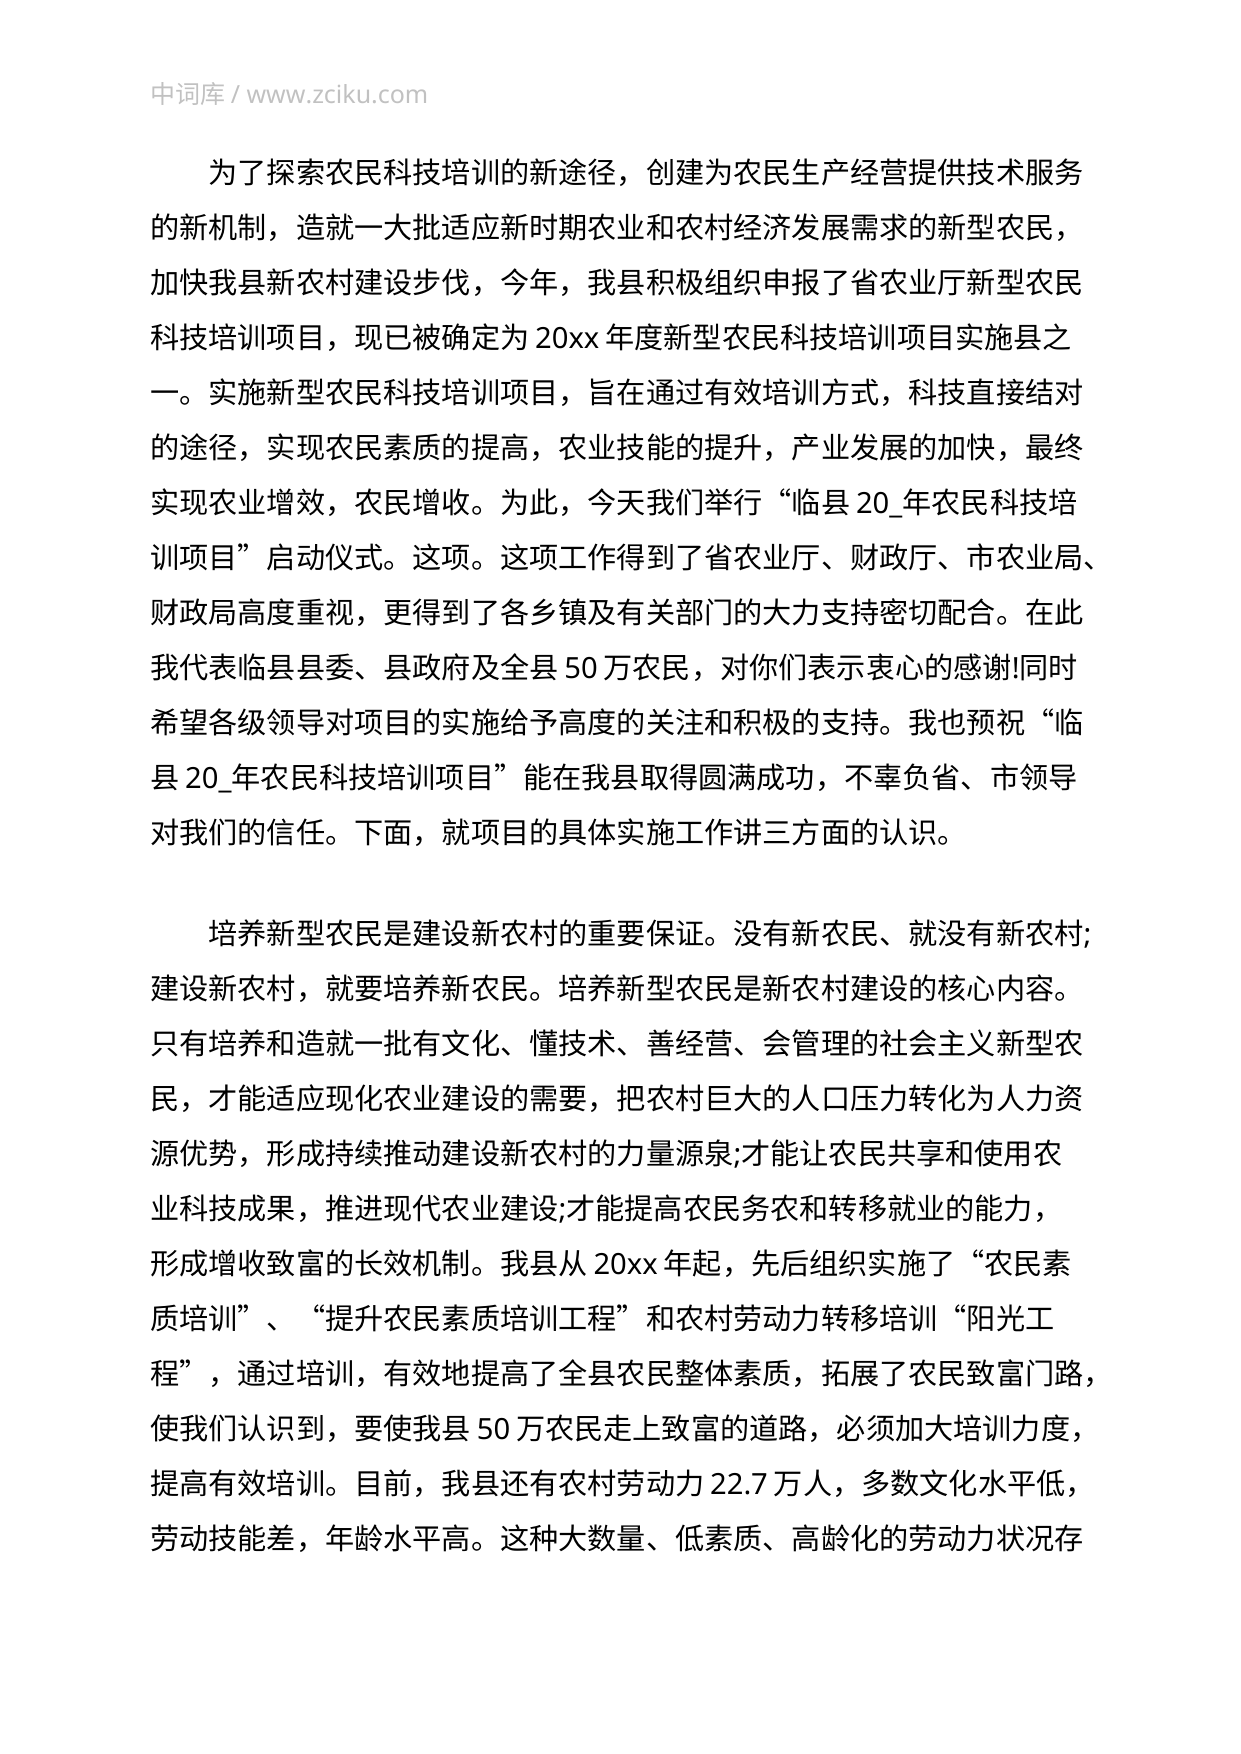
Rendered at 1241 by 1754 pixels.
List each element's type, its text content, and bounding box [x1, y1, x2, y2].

text 为了探索农民科技培训的新途径，创建为农民生产经营提供技术服务的新机制，造就一大批适应新时期农业和农村经济发展需求的新型农民，加快我县新农村建设步伐，今年，我县积极组织申报了省农业厅新型农民科技培训项目，现已被确定为20xx年度新型农民科技培训项目实施县之一。实施新型农民科技培训项目，旨在通过有效培训方式，科技直接结对的途径，实现农民素质的提高，农业技能的提升，产业发展的加快，最终实现农业增效，农民增收。为此，今天我们举行“临县20_年农民科技培训项目”启动仪式。这项。这项工作得到了省农业厅、财政厅、市农业局、财政局高度重视，更得到了各乡镇及有关部门的大力支持密切配合。在此我代表临县县委、县政府及全县50万农民，对你们表示衷心的感谢!同时希望各级领导对项目的实施给予高度的关注和积极的支持。我也预祝“临县20_年农民科技培训项目”能在我县取得圆满成功，不辜负省、市领导对我们的信任。下面，就项目的具体实施工作讲三方面的认识。 [150, 150, 1090, 851]
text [150, 911, 1090, 1558]
